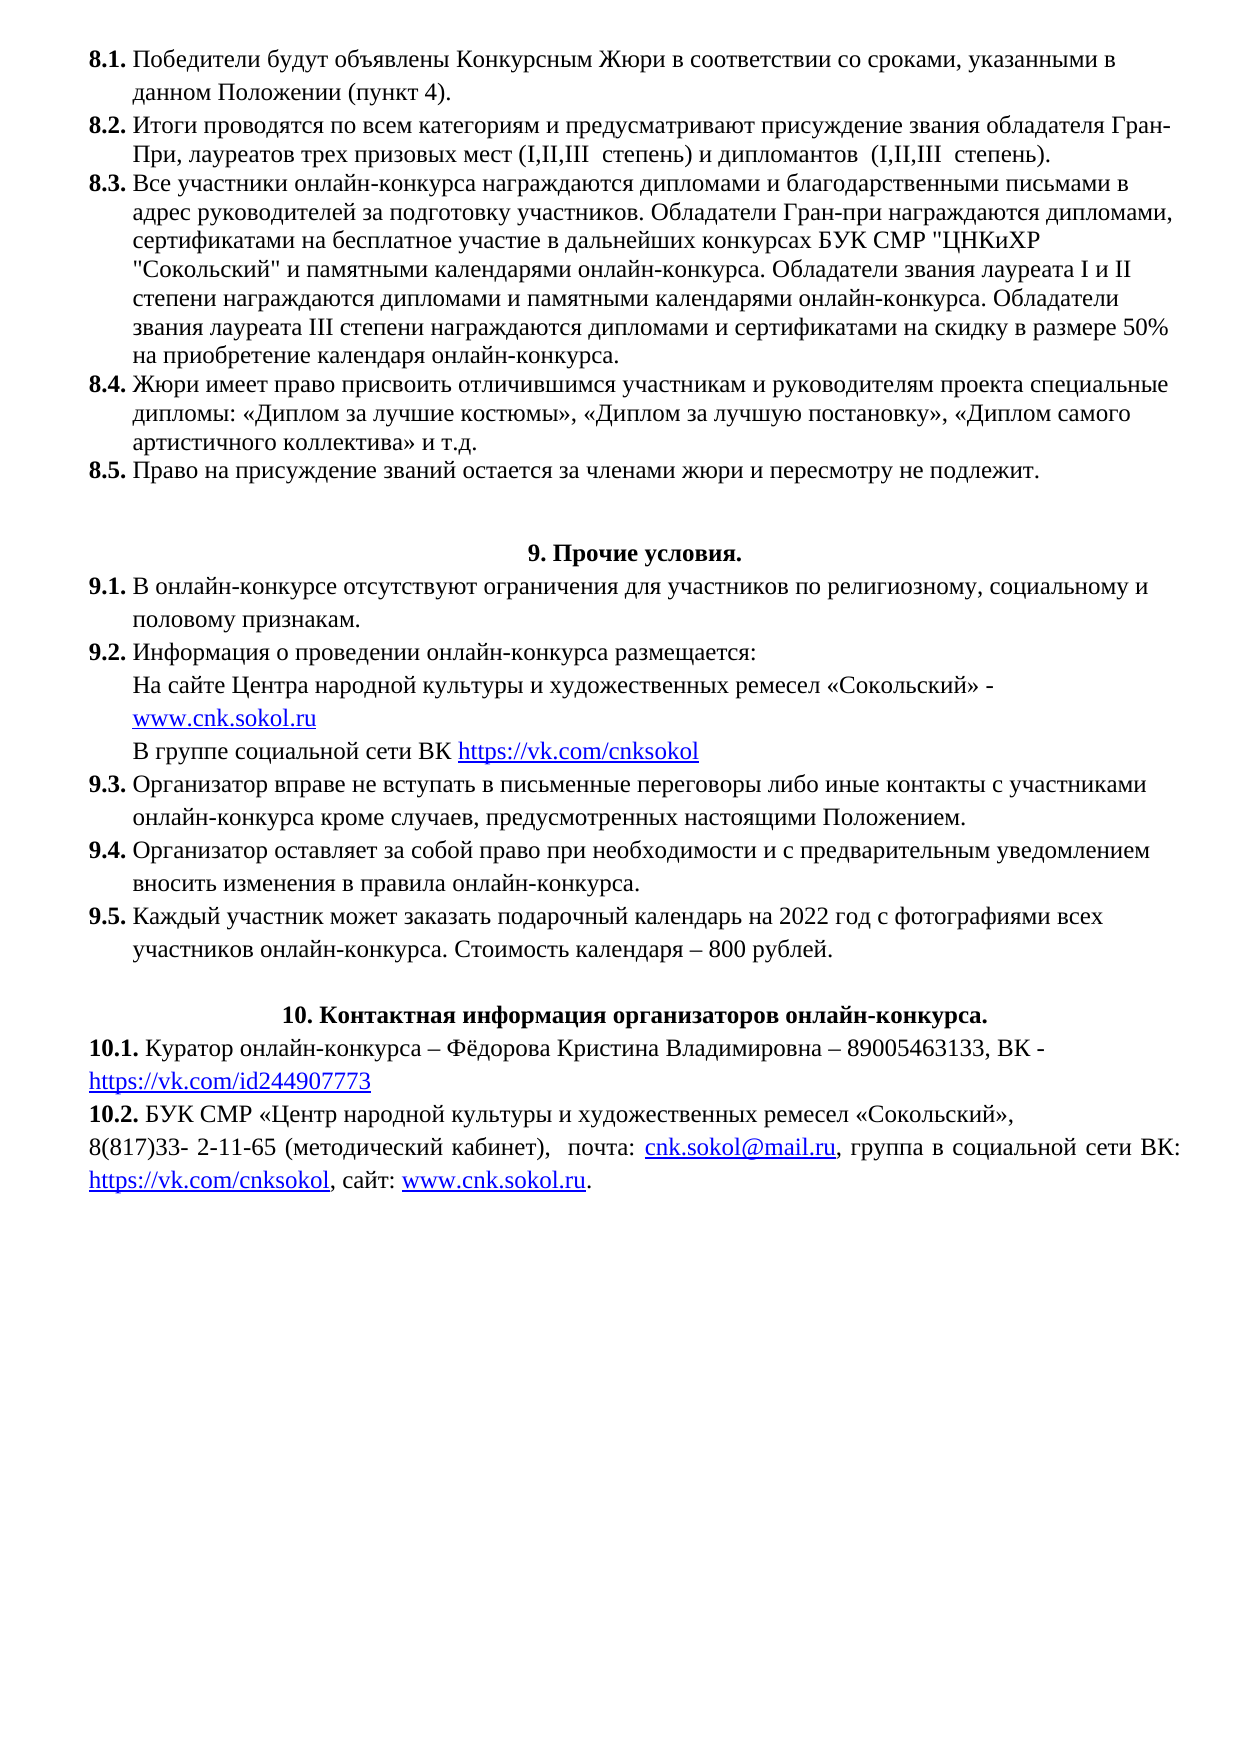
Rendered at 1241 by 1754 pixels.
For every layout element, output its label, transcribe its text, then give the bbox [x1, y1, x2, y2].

text вносить изменения в правила онлайн-конкурса. [88, 868, 1181, 897]
text 10.1. Куратор онлайн-конкурса – Фёдорова Кристина Владимировна – 89005463133, ВК - https://vk.com/id244907773 [88, 1033, 1181, 1095]
text дипломы: «Диплом за лучшие костюмы», «Диплом за лучшую постановку», «Диплом самого [88, 398, 1181, 427]
text сертификатами на бесплатное участие в дальнейших конкурсах БУК СМР "ЦНКиХР [88, 225, 1181, 254]
text онлайн-конкурса кроме случаев, предусмотренных настоящими Положением. [88, 802, 1181, 831]
text 9. Прочие условия. [88, 538, 1181, 567]
text степени награждаются дипломами и памятными календарями онлайн-конкурса. Обладатели [88, 283, 1181, 312]
text При, лауреатов трех призовых мест (I,II,III степень) и дипломантов (I,II,III степень). [88, 139, 1181, 168]
text 8.2. Итоги проводятся по всем категориям и предусматривают присуждение звания обладателя Гран- [88, 110, 1181, 139]
text 9.2. Информация о проведении онлайн-конкурса размещается: [88, 637, 1181, 666]
text 8.1. Победители будут объявлены Конкурсным Жюри в соответствии со сроками, указанными в [88, 44, 1181, 73]
text В группе социальной сети ВК https://vk.com/cnksokol [88, 736, 1181, 765]
text 9.4. Организатор оставляет за собой право при необходимости и с предварительным уведомлением [88, 835, 1181, 864]
text 9.3. Организатор вправе не вступать в письменные переговоры либо иные контакты с участниками [88, 769, 1181, 798]
text половому признакам. [88, 604, 1181, 633]
text 9.1. В онлайн-конкурсе отсутствуют ограничения для участников по религиозному, социальному и [88, 571, 1181, 600]
text 8.3. Все участники онлайн-конкурса награждаются дипломами и благодарственными письмами в [88, 168, 1181, 197]
text www.cnk.sokol.ru [88, 703, 1181, 732]
text На сайте Центра народной культуры и художественных ремесел «Сокольский» - [88, 670, 1181, 699]
text данном Положении (пункт 4). [88, 77, 1181, 106]
text участников онлайн-конкурса. Стоимость календаря – 800 рублей. [88, 934, 1181, 963]
text артистичного коллектива» и т.д. [88, 427, 1181, 455]
text звания лауреата III степени награждаются дипломами и сертификатами на скидку в размере 50% [88, 312, 1181, 340]
text 10.2. БУК СМР «Центр народной культуры и художественных ремесел «Сокольский», [88, 1099, 1181, 1128]
text 10. Контактная информация организаторов онлайн-конкурса. [88, 1000, 1181, 1029]
text 8(817)33- 2-11-65 (методический кабинет), почта: cnk.sokol@mail.ru, группа в социальной сети ВК: https://vk.com/cnksokol, сайт: www.cnk.sokol.ru. [88, 1132, 1181, 1194]
text на приобретение календаря онлайн-конкурса. [88, 340, 1181, 369]
text "Сокольский" и памятными календарями онлайн-конкурса. Обладатели звания лауреата I и II [88, 254, 1181, 283]
text 8.4. Жюри имеет право присвоить отличившимся участникам и руководителям проекта специальные [88, 369, 1181, 398]
text адрес руководителей за подготовку участников. Обладатели Гран-при награждаются дипломами, [88, 197, 1181, 225]
text 8.5. Право на присуждение званий остается за членами жюри и пересмотру не подлежит. [88, 455, 1181, 484]
text 9.5. Каждый участник может заказать подарочный календарь на 2022 год с фотографиями всех [88, 901, 1181, 930]
